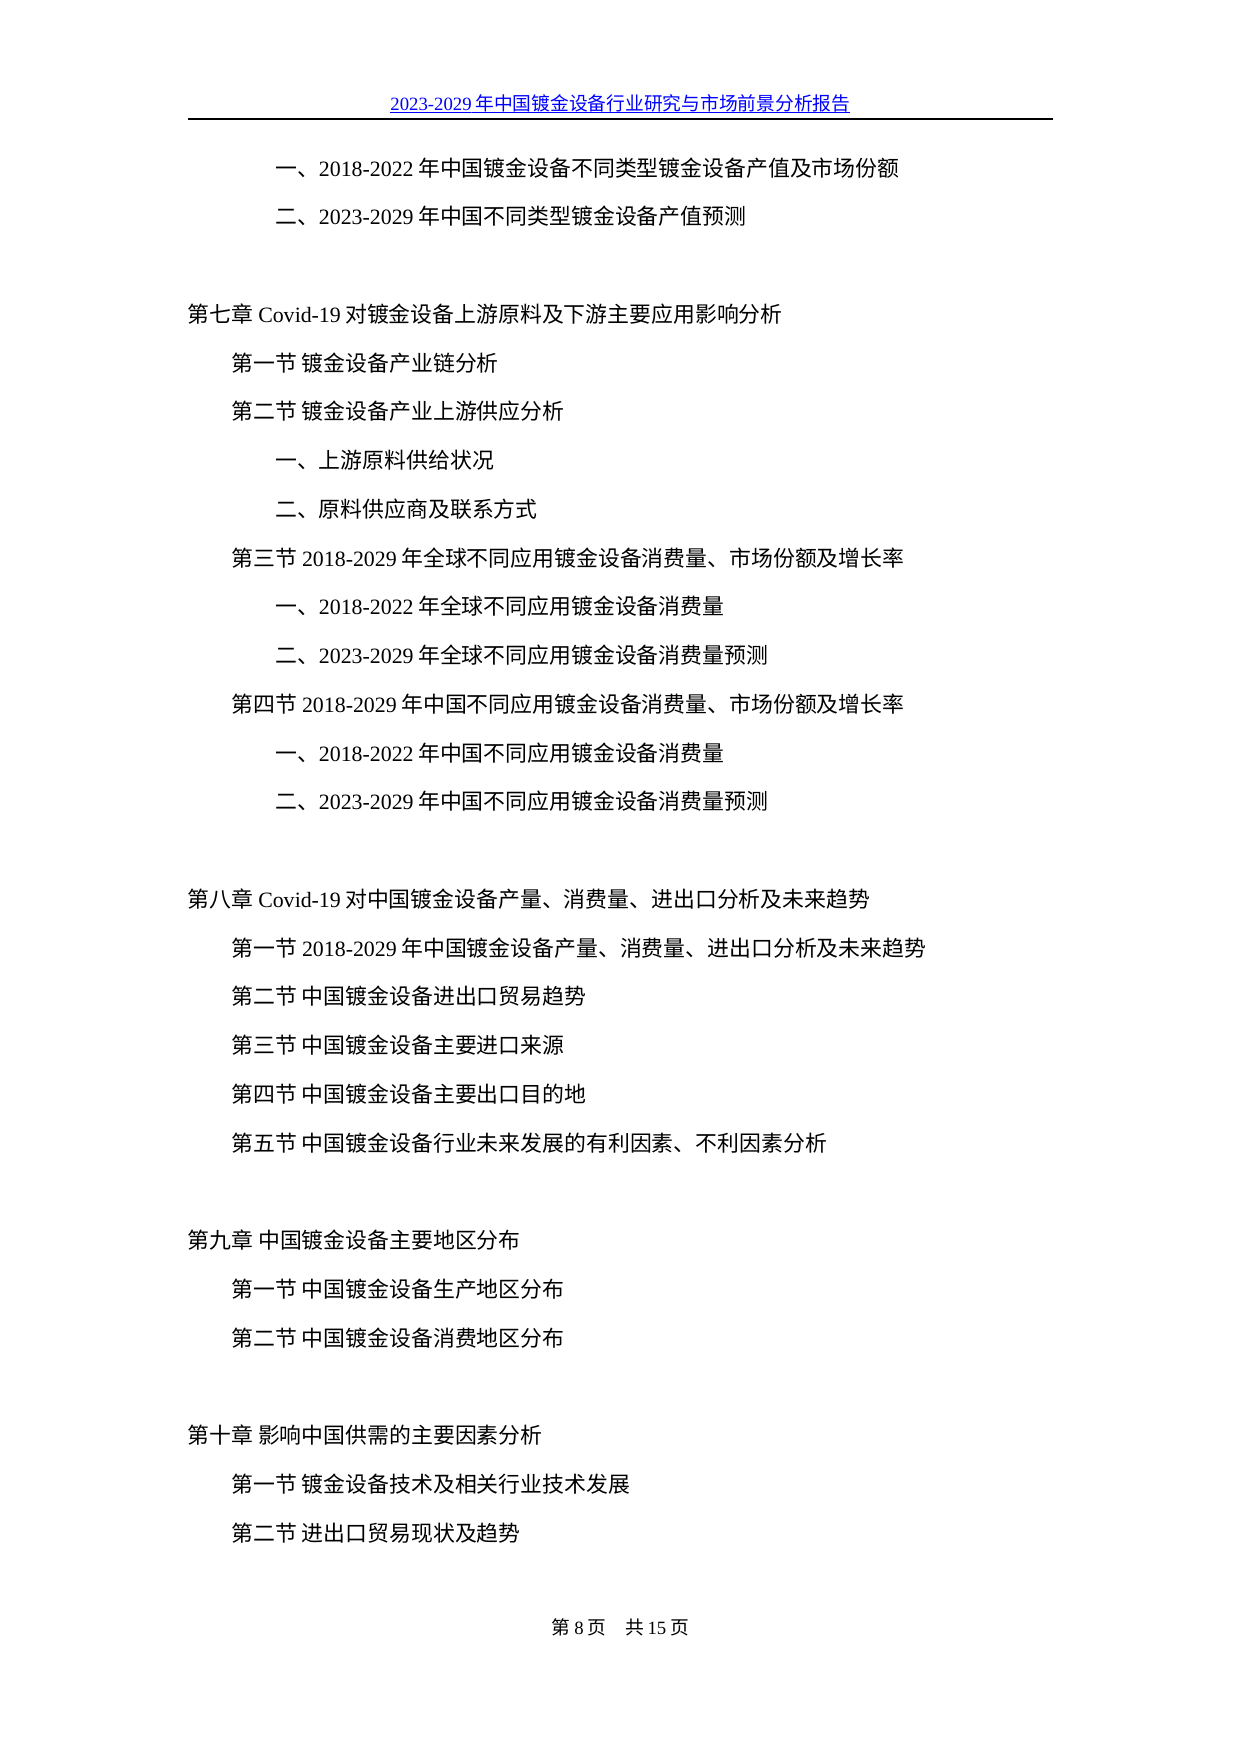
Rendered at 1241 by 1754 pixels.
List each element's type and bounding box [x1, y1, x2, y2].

text [187, 150, 1053, 1548]
